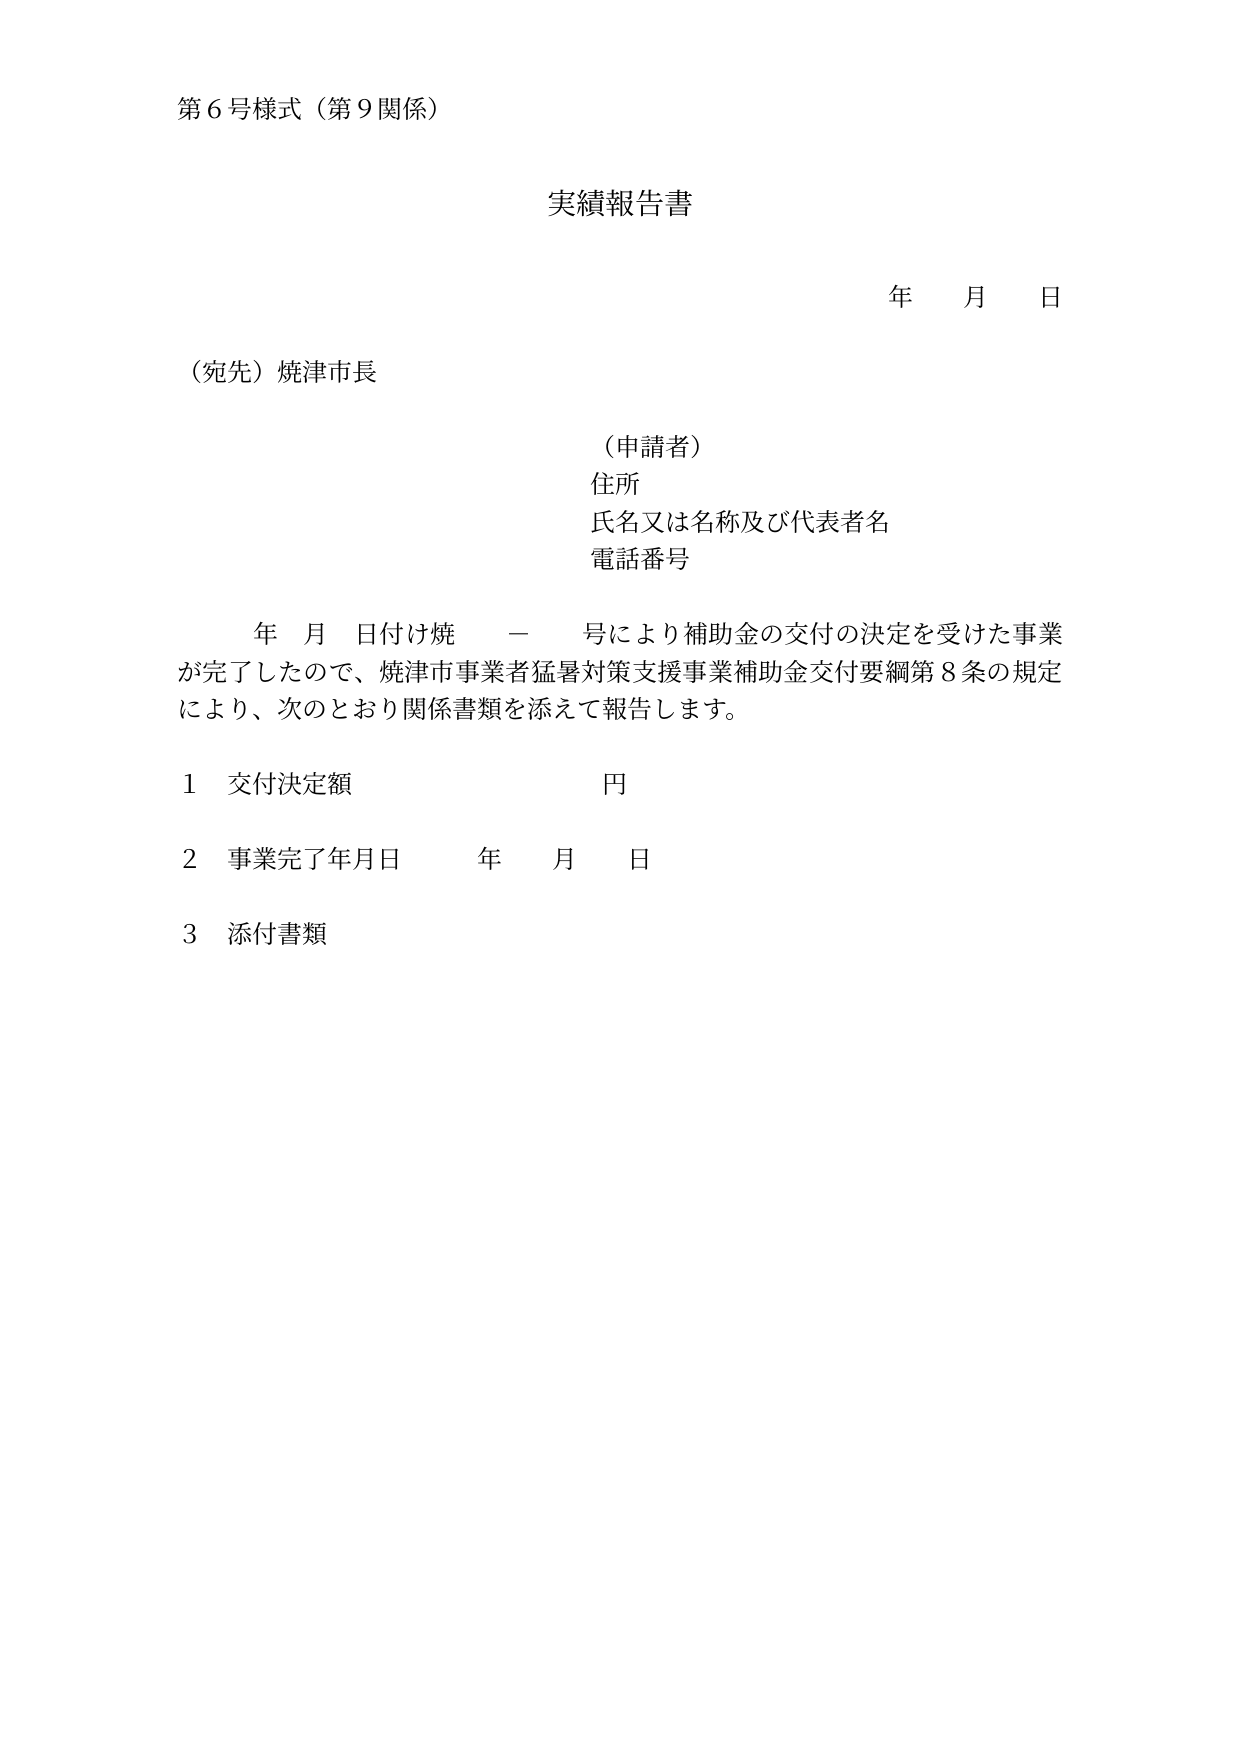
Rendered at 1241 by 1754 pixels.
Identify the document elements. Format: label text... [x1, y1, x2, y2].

text 年 月 日 [177, 277, 1063, 314]
text （申請者） [177, 427, 1063, 464]
text （宛先）焼津市長 [177, 352, 1063, 389]
text ３ 添付書類 [177, 914, 1063, 952]
text 氏名又は名称及び代表者名 [177, 502, 1063, 539]
text 電話番号 [177, 539, 1063, 577]
text 年 月 日付け焼 － 号により補助金の交付の決定を受けた事業が完了したので、焼津市事業者猛暑対策支援事業補助金交付要綱第８条の規定により、次のとおり関係書類を添えて報告します。 [177, 614, 1063, 727]
text 実績報告書 [177, 164, 1063, 239]
text １ 交付決定額 円 [177, 764, 1063, 802]
text 第６号様式（第９関係） [177, 89, 1063, 127]
text 住所 [177, 464, 1063, 502]
text ２ 事業完了年月日 年 月 日 [177, 839, 1063, 877]
